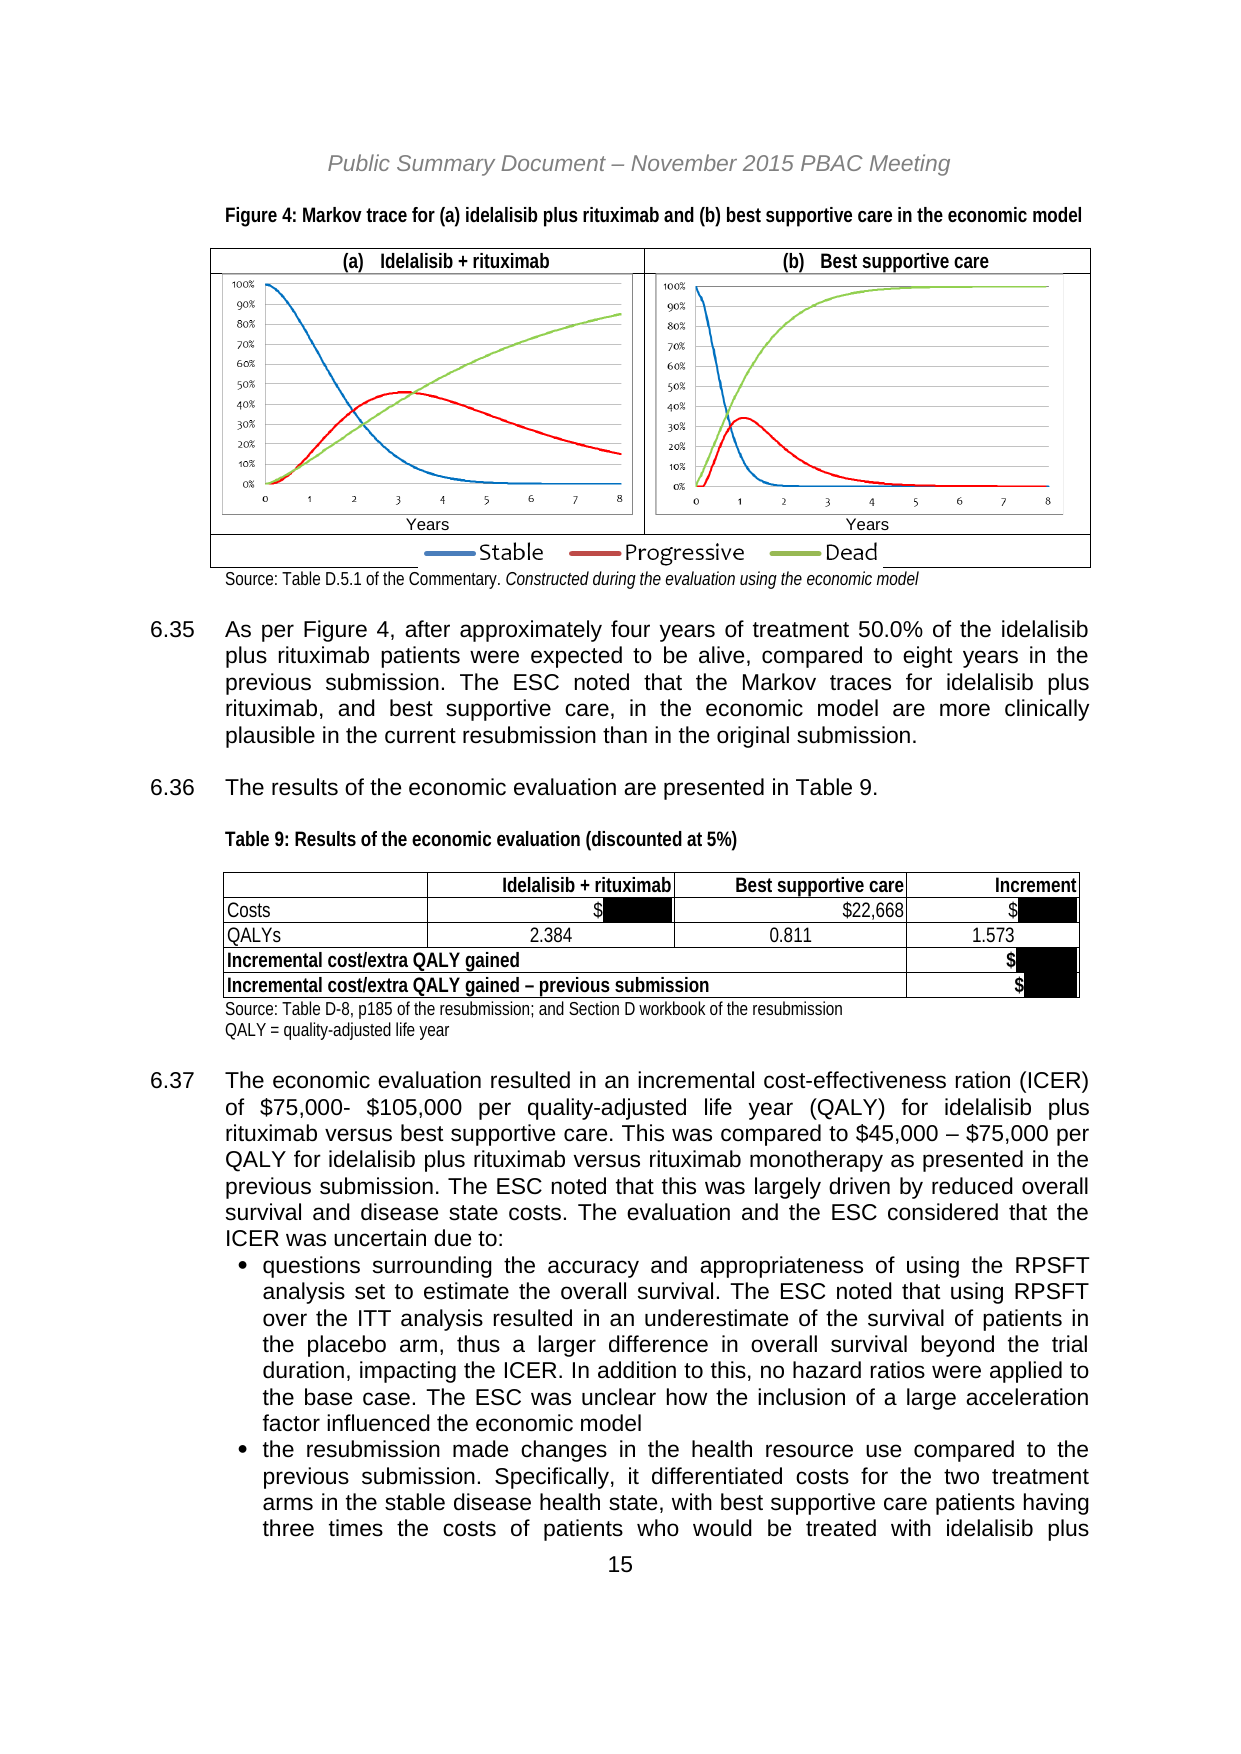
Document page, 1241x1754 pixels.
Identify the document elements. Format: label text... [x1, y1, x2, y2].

table_cell 1.573 [907, 923, 1079, 947]
table_cell Years [211, 274, 644, 534]
table_cell 2.384 [428, 923, 674, 947]
table_header Idelalisib + rituximab [211, 249, 644, 272]
table_cell [211, 535, 418, 567]
table_cell Years [645, 274, 1090, 534]
table_cell Incremental cost/extra QALY gained [224, 948, 906, 972]
list The economic evaluation resulted in an incremental cost-effectiveness ration (ICER) of $75,000- $105,000 per quality-adjusted life year (QALY) for idelalisib plus rituximab versus best supportive care. This was compared to $45,000 – $75,000 per QALY for idelalisib plus rituximab versus rituximab monotherapy as presented in the previous submission. The ESC noted that this was largely driven by reduced overall survival and disease state costs. The evaluation and the ESC considered that the ICER was uncertain due to: [150, 1067, 1090, 1252]
picture [222, 273, 633, 515]
text Source: Table D-8, p185 of the resubmission; and Section D workbook of the resubmission [150, 998, 1090, 1019]
table_header [224, 873, 427, 897]
picture [655, 273, 1064, 515]
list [239, 1436, 1090, 1542]
text Table 9: Results of the economic evaluation (discounted at 5%) [150, 827, 1090, 851]
table_cell Costs [224, 898, 427, 922]
text Source: Table D.5.1 of the Commentary. Constructed during the evaluation using the economic model [150, 568, 1090, 590]
list The results of the economic evaluation are presented in Table 9. [150, 774, 1090, 801]
text QALY = quality-adjusted life year [150, 1019, 1090, 1041]
table_cell Incremental cost/extra QALY gained – previous submission [224, 973, 906, 997]
table_cell $''''''''''''''' [907, 948, 1016, 972]
table_header Idelalisib + rituximab [428, 873, 674, 897]
table_cell $22,668 [675, 898, 906, 922]
list As per Figure 4, after approximately four years of treatment 50.0% of the idelalisib plus rituximab patients were expected to be alive, compared to eight years in the previous submission. The ESC noted that the Markov traces for idelalisib plus rituximab, and best supportive care, in the economic model are more clinically plausible in the current resubmission than in the original submission. [150, 616, 1090, 748]
text Figure 4: Markov trace for (a) idelalisib plus rituximab and (b) best supportive care in the economic model [150, 203, 1090, 227]
table_cell [883, 535, 1090, 567]
table_cell $''''''''''''''''''''' [428, 898, 603, 922]
table_cell 0.811 [675, 923, 906, 947]
picture [418, 535, 883, 568]
table_header Best supportive care [645, 249, 1090, 272]
table_cell $''''''''''''' [907, 973, 1024, 997]
table_cell QALYs [224, 923, 427, 947]
table_header Increment [907, 873, 1079, 897]
list questions surrounding the accuracy and appropriateness of using the RPSFT analysis set to estimate the overall survival. The ESC noted that using RPSFT over the ITT analysis resulted in an underestimate of the survival of patients in the placebo arm, thus a larger difference in overall survival beyond the trial duration, impacting the ICER. In addition to this, no hazard ratios were applied to the base case. The ESC was unclear how the inclusion of a large acceleration factor influenced the economic model [239, 1252, 1090, 1436]
table_cell $'''''''''''''''''' [907, 898, 1018, 922]
table_header Best supportive care [675, 873, 906, 897]
